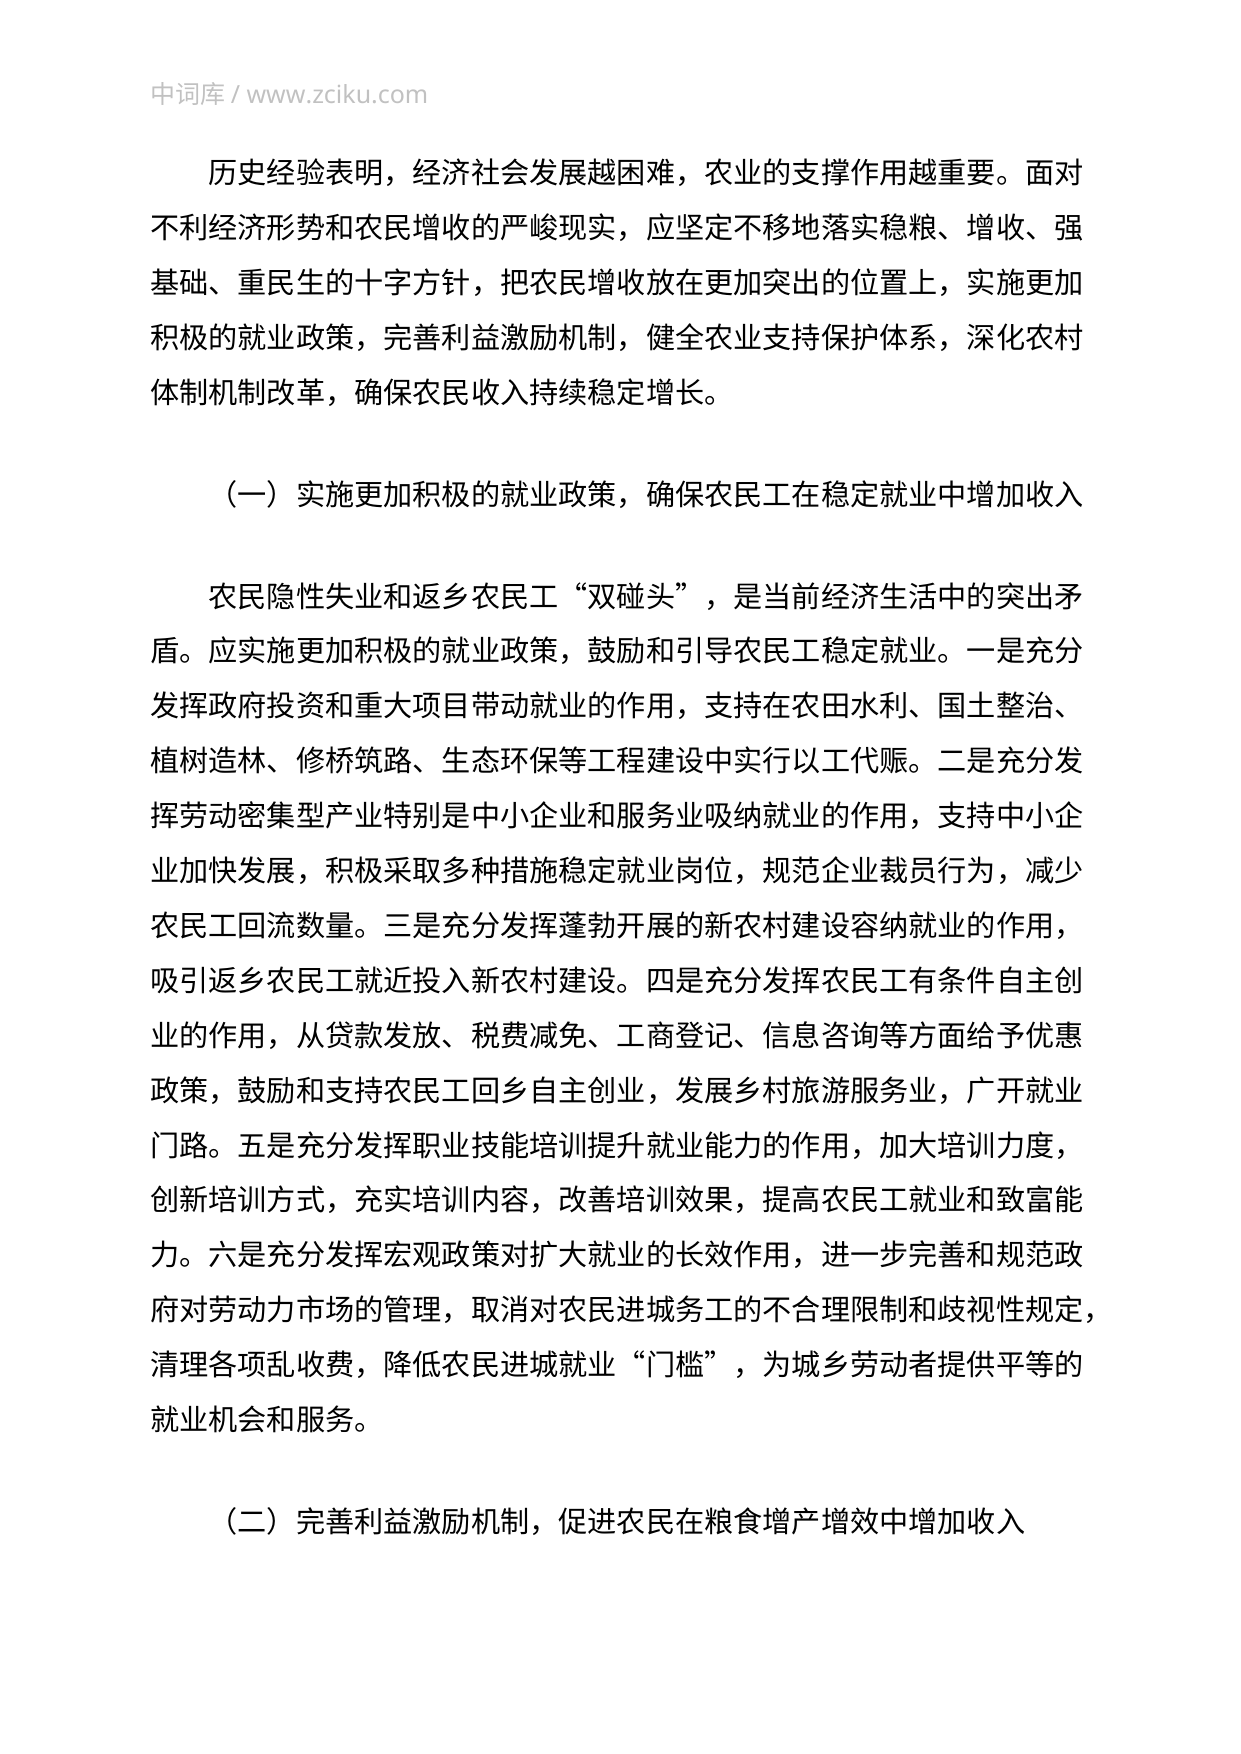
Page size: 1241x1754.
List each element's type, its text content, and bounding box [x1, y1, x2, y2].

text 历史经验表明，经济社会发展越困难，农业的支撑作用越重要。面对不利经济形势和农民增收的严峻现实，应坚定不移地落实稳粮、增收、强基础、重民生的十字方针，把农民增收放在更加突出的位置上，实施更加积极的就业政策，完善利益激励机制，健全农业支持保护体系，深化农村体制机制改革，确保农民收入持续稳定增长。 [150, 150, 1090, 412]
text （二）完善利益激励机制，促进农民在粮食增产增效中增加收入 [150, 1498, 1090, 1541]
text 农民隐性失业和返乡农民工“双碰头”，是当前经济生活中的突出矛盾。应实施更加积极的就业政策，鼓励和引导农民工稳定就业。一是充分发挥政府投资和重大项目带动就业的作用，支持在农田水利、国土整治、植树造林、修桥筑路、生态环保等工程建设中实行以工代赈。二是充分发挥劳动密集型产业特别是中小企业和服务业吸纳就业的作用，支持中小企业加快发展，积极采取多种措施稳定就业岗位，规范企业裁员行为，减少农民工回流数量。三是充分发挥蓬勃开展的新农村建设容纳就业的作用，吸引返乡农民工就近投入新农村建设。四是充分发挥农民工有条件自主创业的作用，从贷款发放、税费减免、工商登记、信息咨询等方面给予优惠政策，鼓励和支持农民工回乡自主创业，发展乡村旅游服务业，广开就业门路。五是充分发挥职业技能培训提升就业能力的作用，加大培训力度，创新培训方式，充实培训内容，改善培训效果，提高农民工就业和致富能力。六是充分发挥宏观政策对扩大就业的长效作用，进一步完善和规范政府对劳动力市场的管理，取消对农民进城务工的不合理限制和歧视性规定，清理各项乱收费，降低农民进城就业“门槛”，为城乡劳动者提供平等的就业机会和服务。 [150, 573, 1090, 1439]
text （一）实施更加积极的就业政策，确保农民工在稳定就业中增加收入 [150, 471, 1090, 514]
